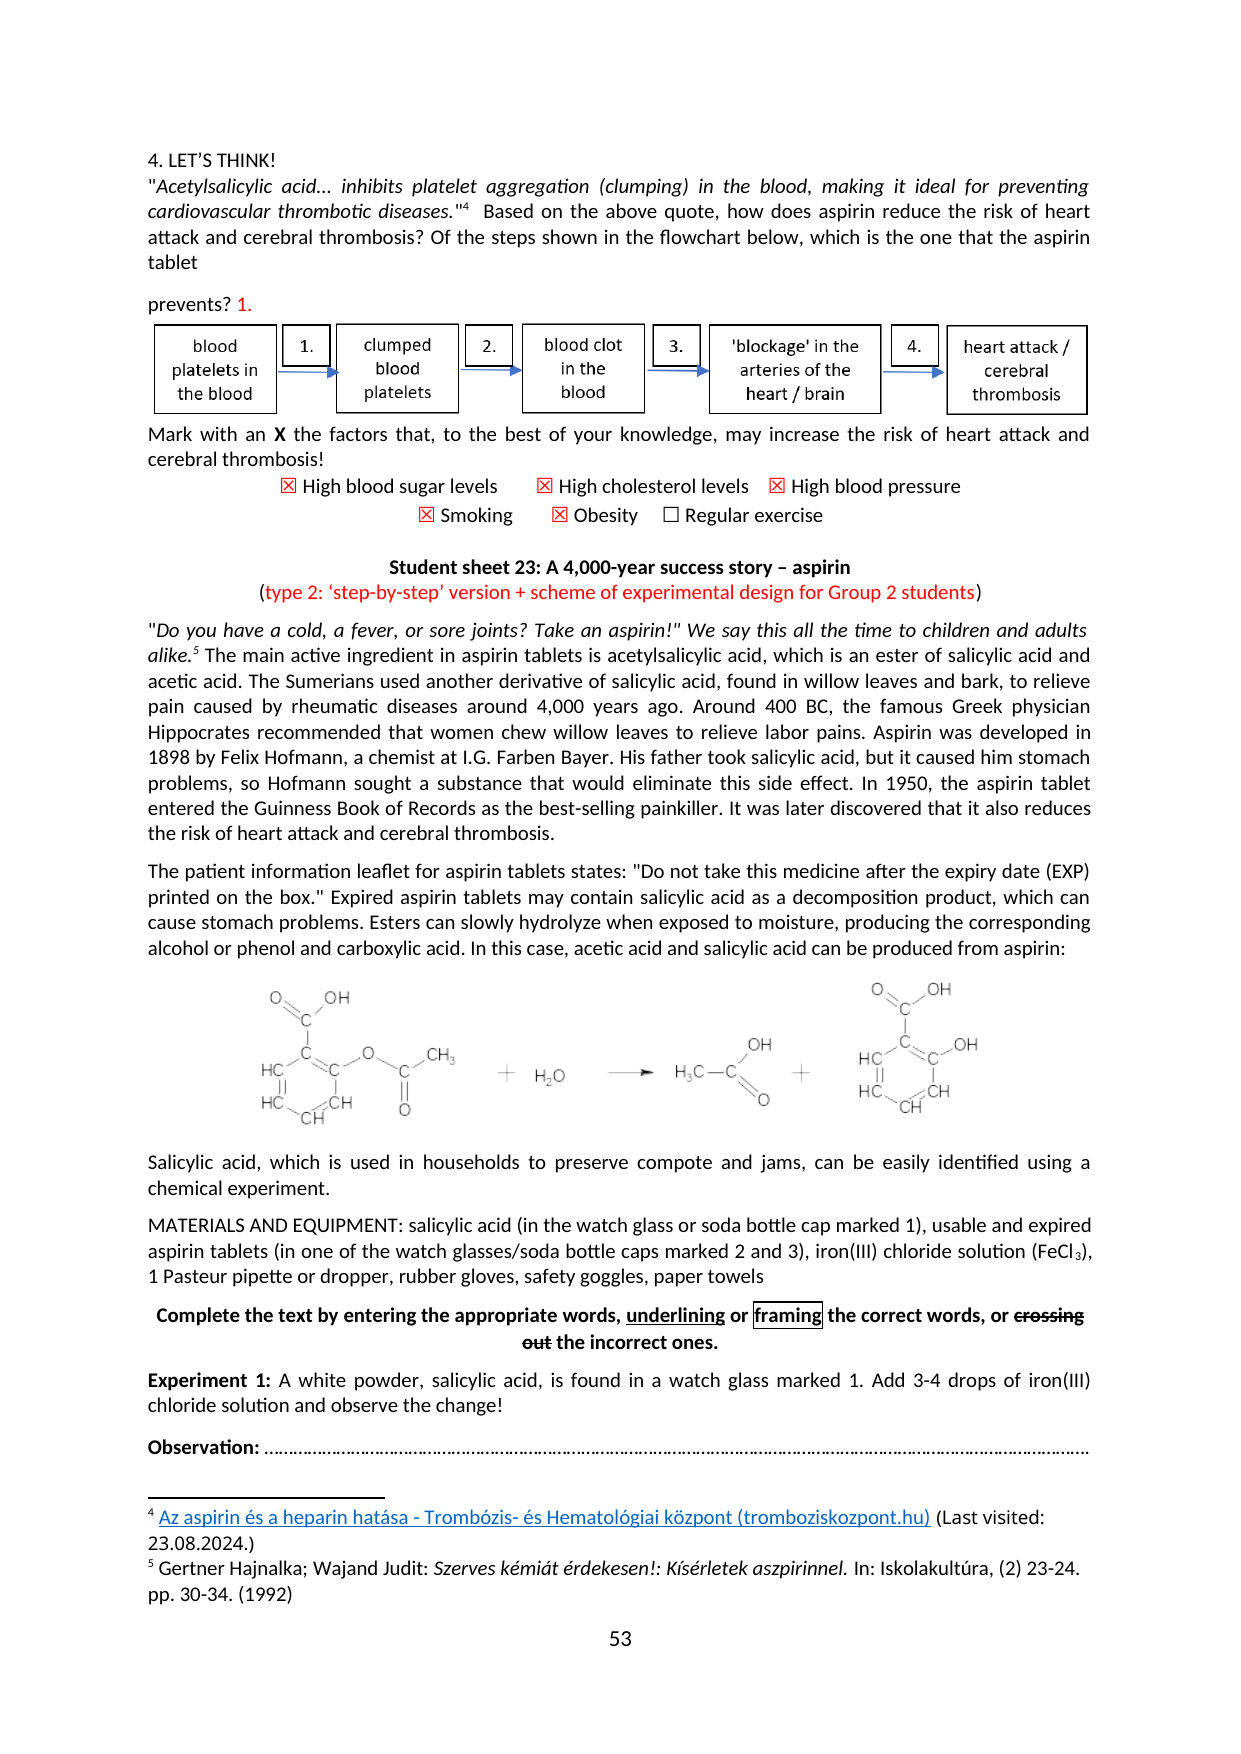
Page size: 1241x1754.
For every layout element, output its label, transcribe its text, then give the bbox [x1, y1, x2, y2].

text Smoking Obesity ☐ Regular exercise [148, 500, 1093, 528]
text "Acetylsalicylic acid... inhibits platelet aggregation (clumping) in the blood, making it ideal for preventing cardiovascular thrombotic diseases." Based on the above quote, how does aspirin reduce the risk of heart attack and cerebral thrombosis? Of the steps shown in the flowchart below, which is the one that the aspirin tablet [148, 173, 1093, 275]
text Experiment 1: A white powder, salicylic acid, is found in a watch glass marked 1. Add 3-4 drops of iron(III) chloride solution and observe the change! [148, 1367, 1093, 1418]
text MATERIALS AND EQUIPMENT: salicylic acid (in the watch glass or soda bottle cap marked 1), usable and expired aspirin tablets (in one of the watch glasses/soda bottle caps marked 2 and 3), iron(III) chloride solution (FeCl3), 1 Pasteur pipette or dropper, rubber gloves, safety goggles, paper towels [148, 1213, 1093, 1289]
text High blood sugar levels High cholesterol levels High blood pressure [148, 472, 1093, 500]
text 4. LET’S THINK! [148, 148, 1093, 173]
text "Do you have a cold, a fever, or sore joints? Take an aspirin!" We say this all the time to children and adults alike. The main active ingredient in aspirin tablets is acetylsalicylic acid, which is an ester of salicylic acid and acetic acid. The Sumerians used another derivative of salicylic acid, found in willow leaves and bark, to relieve pain caused by rheumatic diseases around 4,000 years ago. Around 400 BC, the famous Greek physician Hippocrates recommended that women chew willow leaves to relieve labor pains. Aspirin was developed in 1898 by Felix Hofmann, a chemist at I.G. Farben Bayer. His father took salicylic acid, but it caused him stomach problems, so Hofmann sought a substance that would eliminate this side effect. In 1950, the aspirin tablet entered the Guinness Book of Records as the best-selling painkiller. It was later discovered that it also reduces the risk of heart attack and cerebral thrombosis. [148, 617, 1093, 846]
text Observation: ………………………………………………………………………………………………………………………………………………………. [148, 1434, 1093, 1460]
text prevents? 1. [148, 291, 1093, 316]
text Student sheet 23: A 4,000-year success story – aspirin [148, 554, 1093, 579]
text Complete the text by entering the appropriate words, underlining or framing the correct words, or crossing out the incorrect ones. [148, 1301, 1093, 1354]
text The patient information leaflet for aspirin tablets states: "Do not take this medicine after the expiry date (EXP) printed on the box." Expired aspirin tablets may contain salicylic acid as a decomposition product, which can cause stomach problems. Esters can slowly hydrolyze when exposed to moisture, producing the corresponding alcohol or phenol and carboxylic acid. In this case, acetic acid and salicylic acid can be produced from aspirin: [148, 858, 1093, 960]
picture [147, 316, 1093, 421]
text Salicylic acid, which is used in households to preserve compote and jams, can be easily identified using a chemical experiment. [148, 1149, 1093, 1200]
text Mark with an X the factors that, to the best of your knowledge, may increase the risk of heart attack and cerebral thrombosis! [148, 421, 1093, 472]
text (type 2: ‘step-by-step’ version + scheme of experimental design for Group 2 students) [148, 579, 1093, 605]
